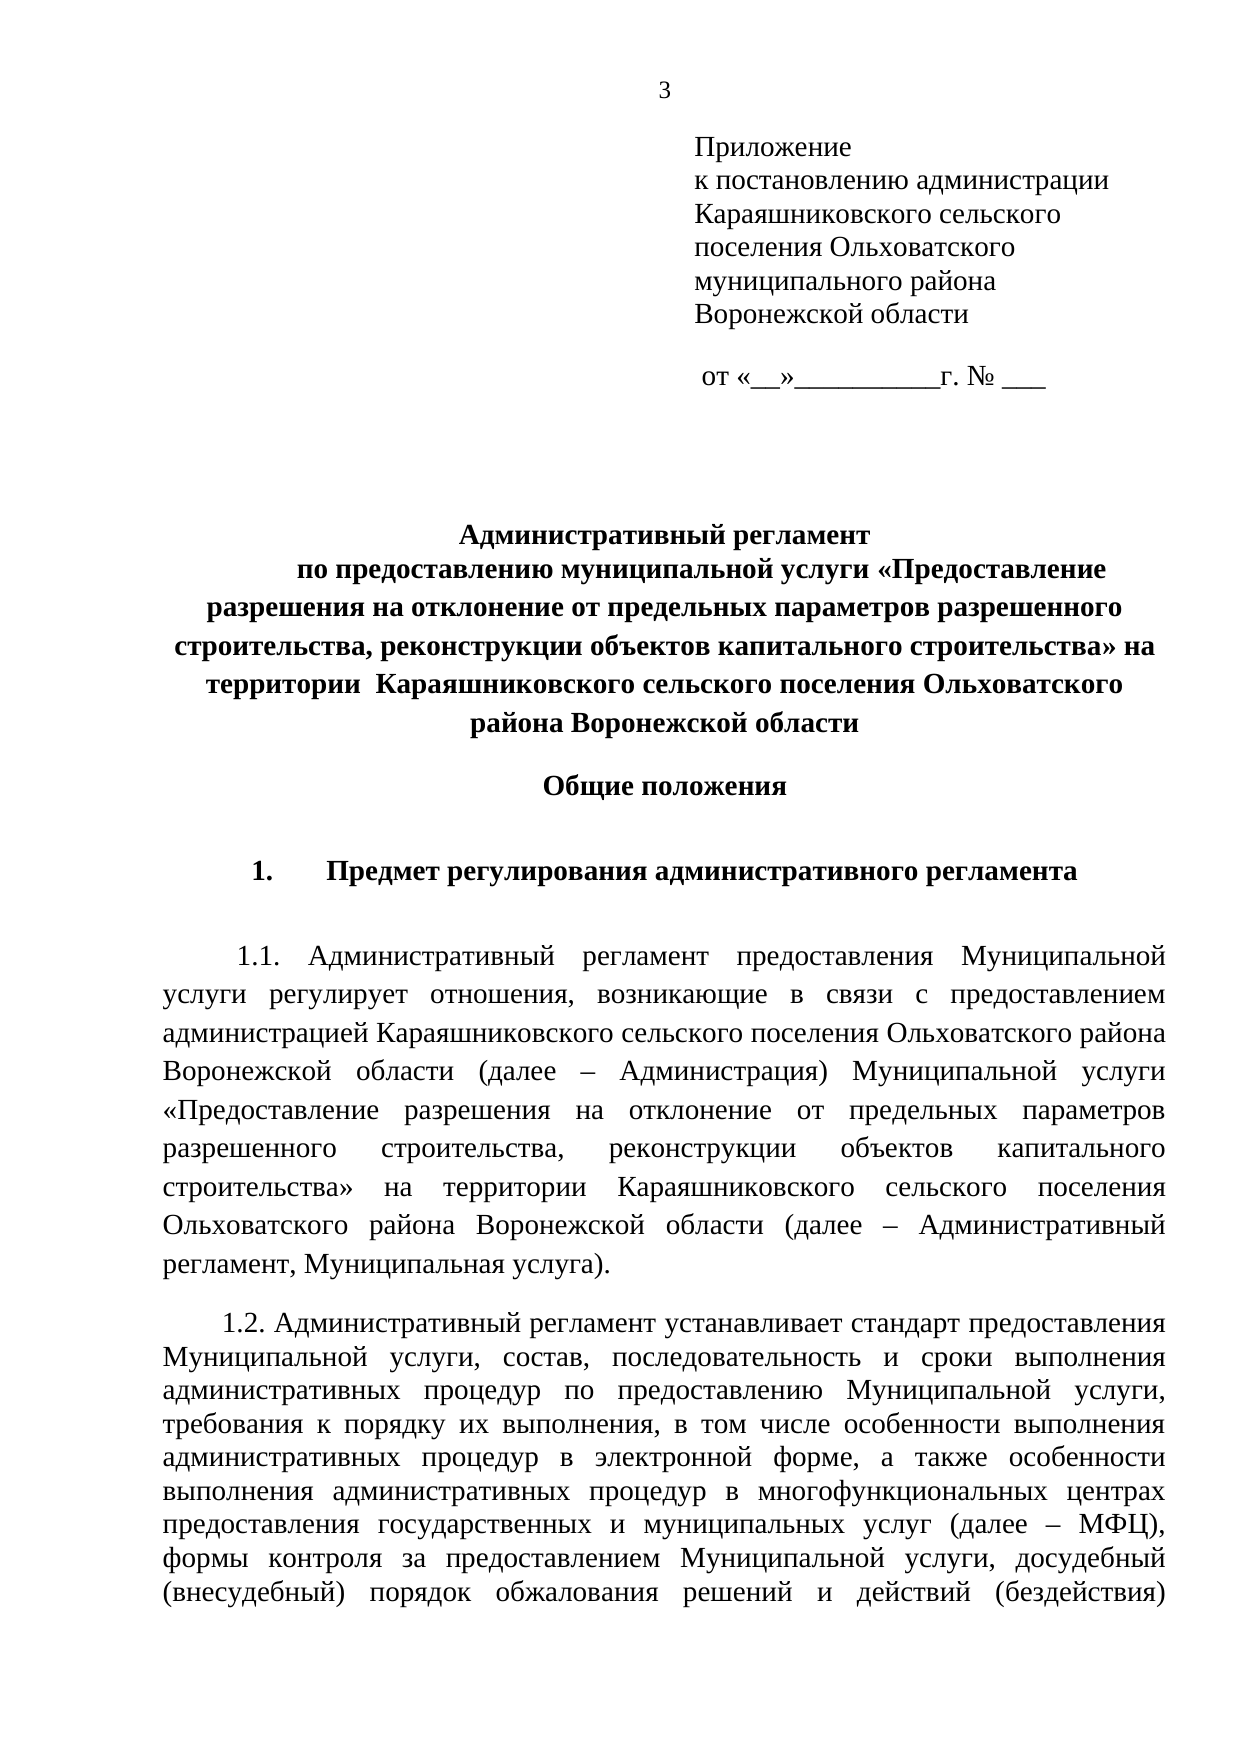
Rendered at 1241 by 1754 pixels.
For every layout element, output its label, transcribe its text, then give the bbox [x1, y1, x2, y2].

text 1.1. Административный регламент предоставления Муниципальной услуги регулирует отношения, возникающие в связи с предоставлением администрацией Караяшниковского сельского поселения Ольховатского района Воронежской области (далее – Администрация) Муниципальной услуги «Предоставление разрешения на отклонение от предельных параметров разрешенного строительства, реконструкции объектов капитального строительства» на территории Караяшниковского сельского поселения Ольховатского района Воронежской области (далее – Административный регламент, Муниципальная услуга). [162, 938, 1167, 1279]
text Приложение [694, 129, 1167, 162]
text от «__»__________г. № ___ [694, 358, 1167, 392]
subtitle Административный регламент [162, 517, 1167, 551]
text к постановлению администрации [694, 162, 1167, 196]
text Караяшниковского сельского поселения Ольховатского муниципального района Воронежской области [694, 196, 1167, 330]
text 1. Предмет регулирования административного регламента [162, 853, 1167, 887]
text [162, 1305, 1167, 1607]
subtitle Общие положения [162, 768, 1167, 802]
text по предоставлению муниципальной услуги «Предоставление разрешения на отклонение от предельных параметров разрешенного строительства, реконструкции объектов капитального строительства» на территории Караяшниковского сельского поселения Ольховатского района Воронежской области [162, 551, 1167, 738]
